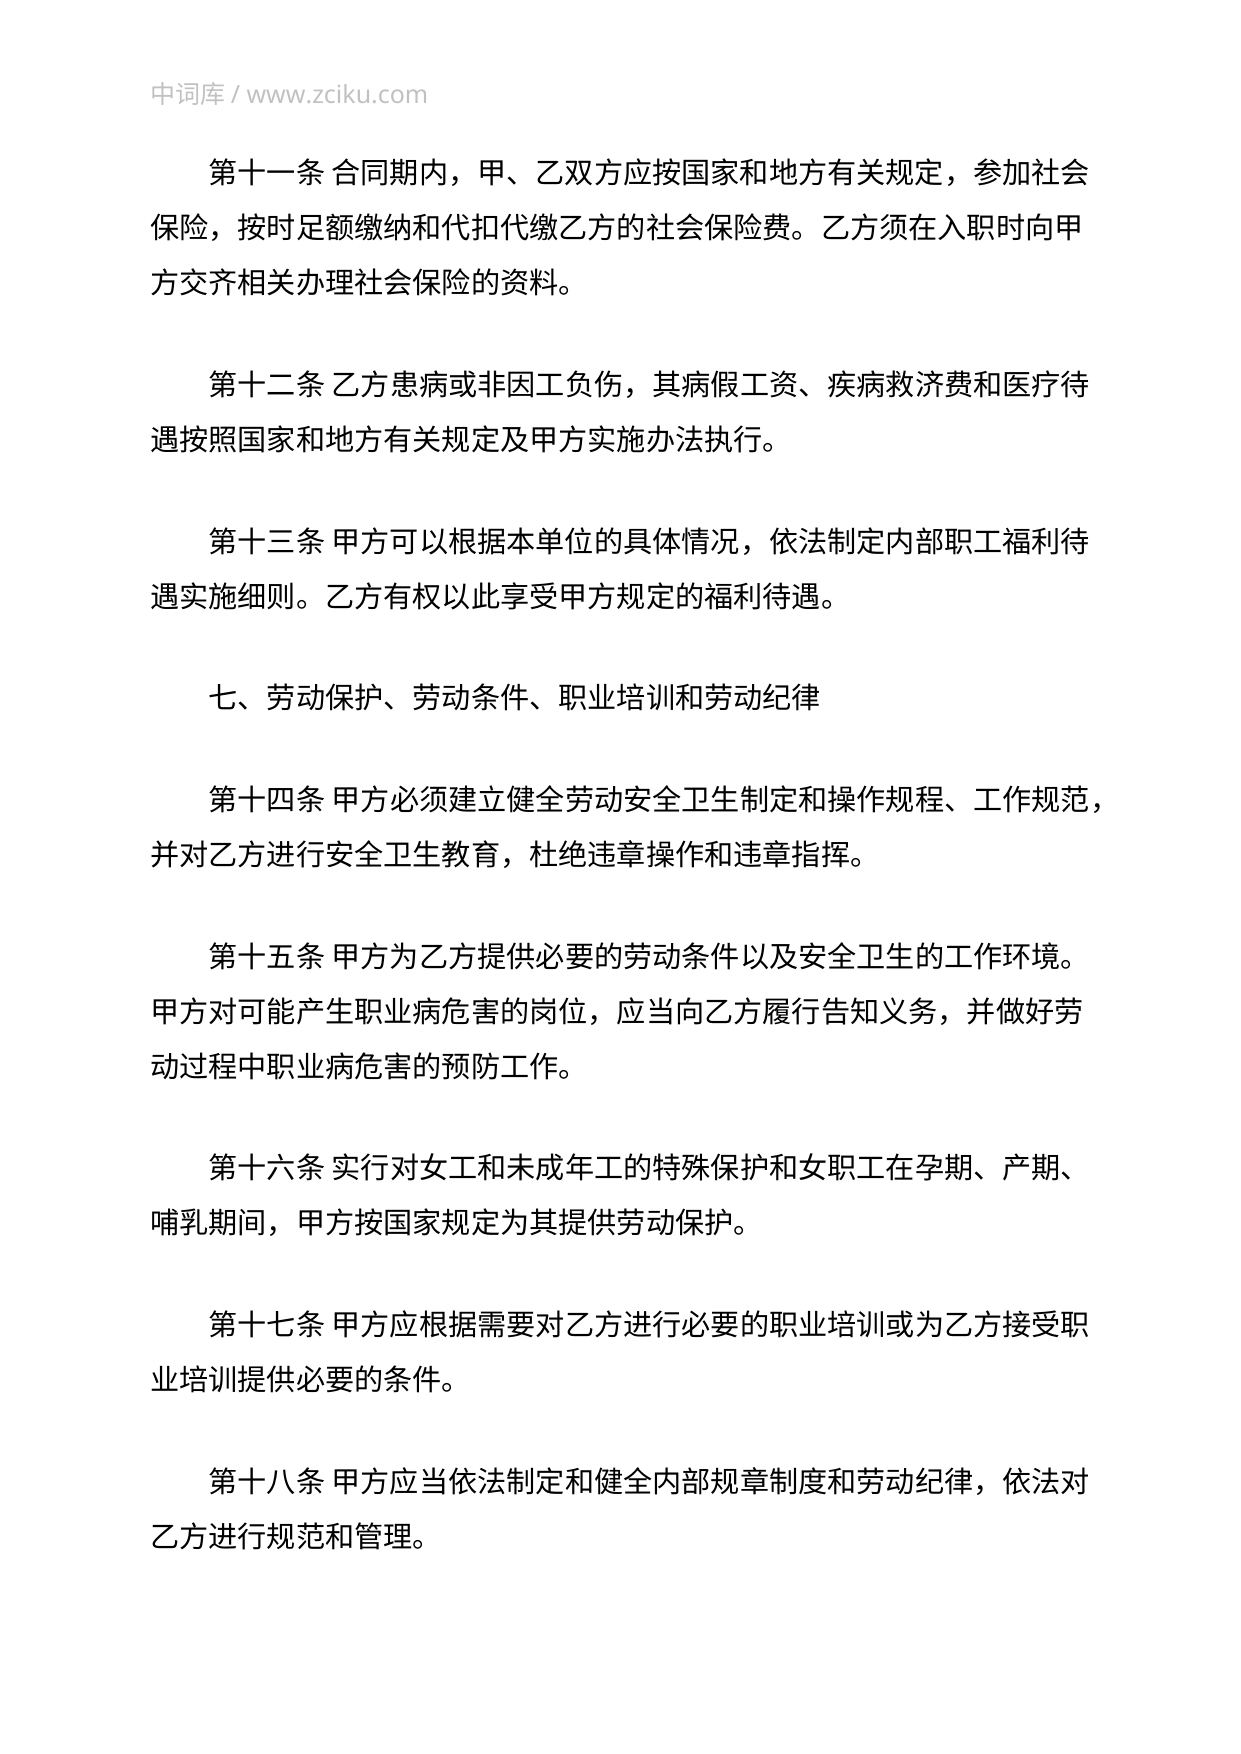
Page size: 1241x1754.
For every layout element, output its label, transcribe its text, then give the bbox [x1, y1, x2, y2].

text 第十四条 甲方必须建立健全劳动安全卫生制定和操作规程、工作规范，并对乙方进行安全卫生教育，杜绝违章操作和违章指挥。 [150, 777, 1090, 874]
text 第十六条 实行对女工和未成年工的特殊保护和女职工在孕期、产期、哺乳期间，甲方按国家规定为其提供劳动保护。 [150, 1145, 1090, 1242]
text 第十三条 甲方可以根据本单位的具体情况，依法制定内部职工福利待遇实施细则。乙方有权以此享受甲方规定的福利待遇。 [150, 518, 1090, 615]
text 第十一条 合同期内，甲、乙双方应按国家和地方有关规定，参加社会保险，按时足额缴纳和代扣代缴乙方的社会保险费。乙方须在入职时向甲方交齐相关办理社会保险的资料。 [150, 150, 1090, 302]
text 第十五条 甲方为乙方提供必要的劳动条件以及安全卫生的工作环境。甲方对可能产生职业病危害的岗位，应当向乙方履行告知义务，并做好劳动过程中职业病危害的预防工作。 [150, 933, 1090, 1085]
text 七、劳动保护、劳动条件、职业培训和劳动纪律 [150, 675, 1090, 717]
text 第十八条 甲方应当依法制定和健全内部规章制度和劳动纪律，依法对乙方进行规范和管理。 [150, 1458, 1090, 1555]
text 第十二条 乙方患病或非因工负伤，其病假工资、疾病救济费和医疗待遇按照国家和地方有关规定及甲方实施办法执行。 [150, 362, 1090, 459]
text 第十七条 甲方应根据需要对乙方进行必要的职业培训或为乙方接受职业培训提供必要的条件。 [150, 1302, 1090, 1399]
